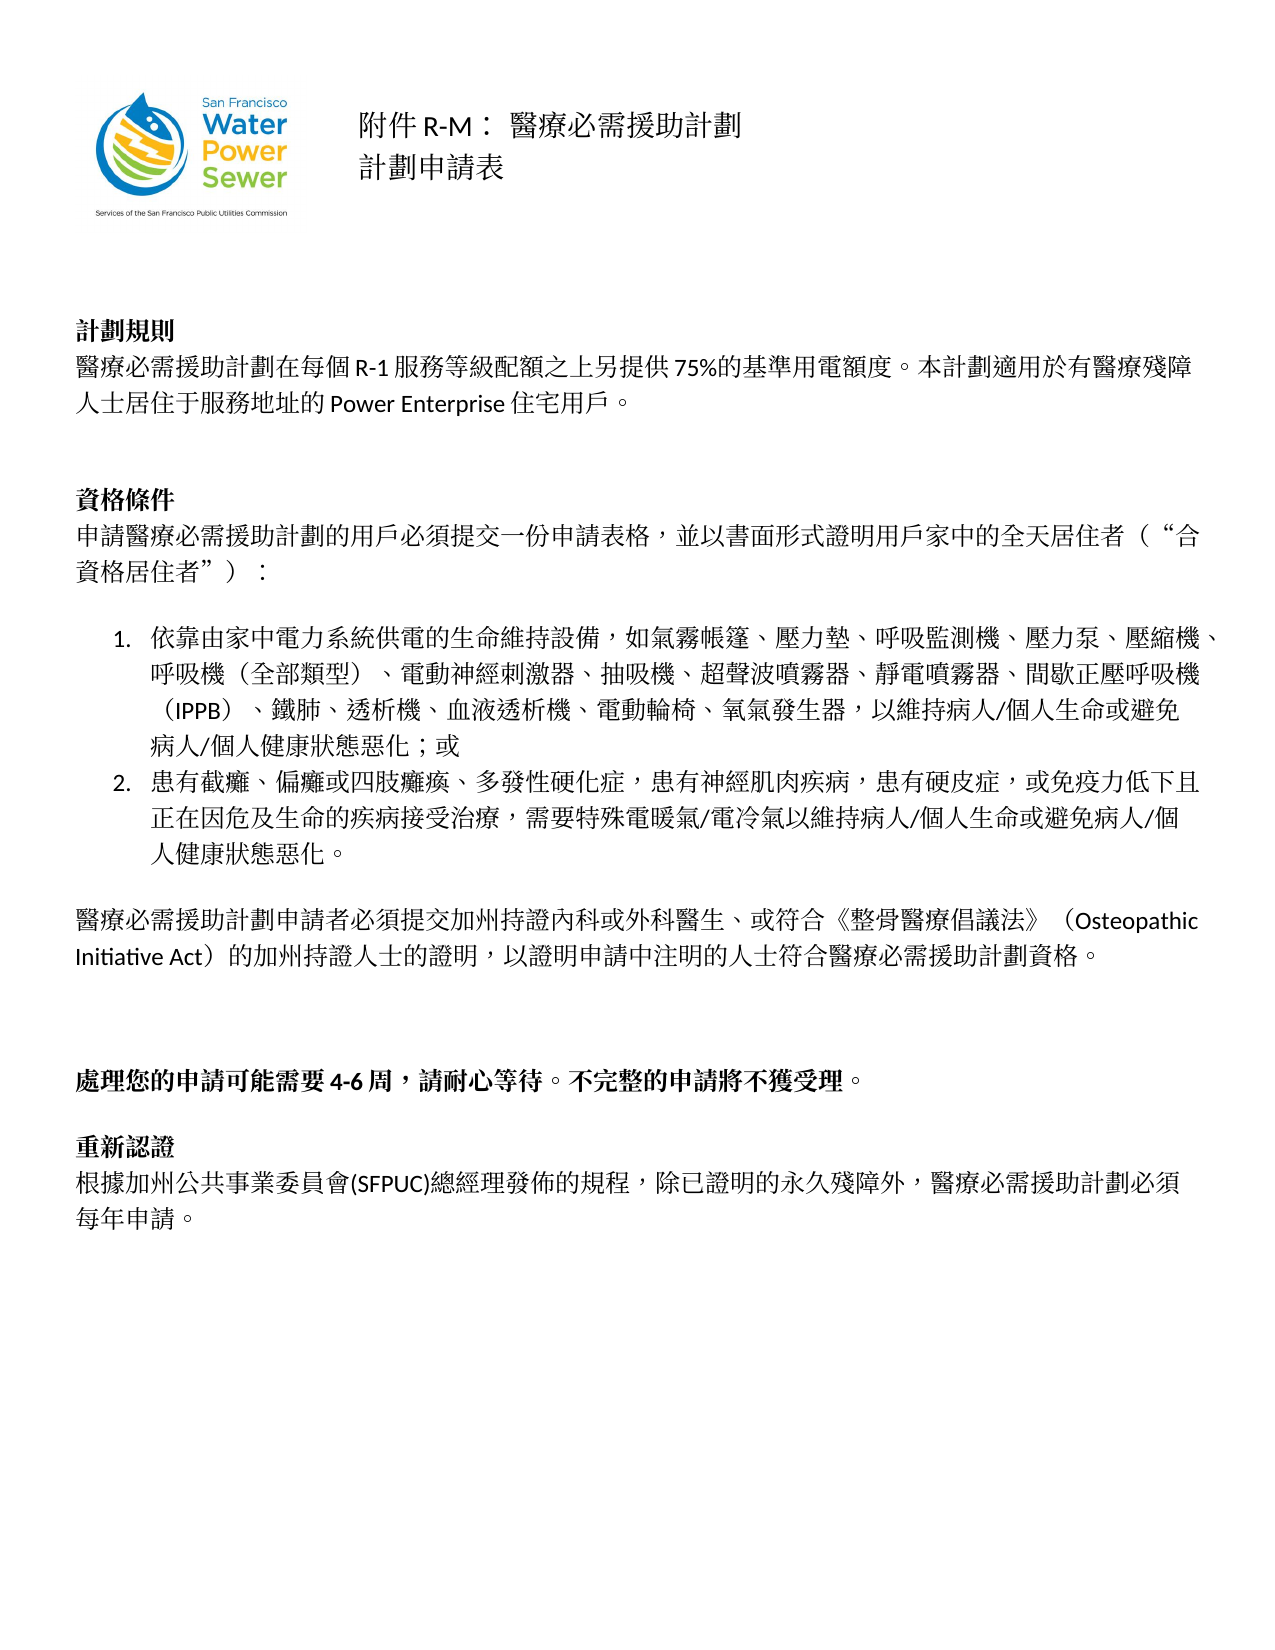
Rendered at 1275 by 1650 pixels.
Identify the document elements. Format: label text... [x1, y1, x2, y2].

list 醫療必需援助計劃申請者必須提交加州持證內科或外科醫生、或符合《整骨醫療倡議法》（Osteopathic Initiative Act）的加州持證人士的證明，以證明申請中注明的人士符合醫療必需援助計劃資格。 [75, 901, 1200, 1031]
text 處理您的申請可能需要4-6周，請耐心等待。不完整的申請將不獲受理。 [75, 1062, 1200, 1098]
text 附件R-M： 醫療必需援助計劃 [307, 103, 1200, 145]
text 重新認證 [75, 1128, 1200, 1164]
text 計劃規則 [75, 311, 1200, 347]
text 根據加州公共事業委員會(SFPUC)總經理發佈的規程，除已證明的永久殘障外，醫療必需援助計劃必須每年申請。 [75, 1164, 1200, 1236]
text 資格條件 [75, 480, 1200, 516]
text 計劃申請表 [307, 145, 1200, 187]
text 醫療必需援助計劃在每個R-1服務等級配額之上另提供75%的基準用電額度。本計劃適用於有醫療殘障人士居住于服務地址的Power Enterprise住宅用戶。 [75, 347, 1200, 419]
text 申請醫療必需援助計劃的用戶必須提交一份申請表格，並以書面形式證明用戶家中的全天居住者（“合資格居住者”）： [75, 516, 1200, 588]
list 依靠由家中電力系統供電的生命維持設備，如氣霧帳篷、壓力墊、呼吸監測機、壓力泵、壓縮機、呼吸機（全部類型）、電動神經刺激器、抽吸機、超聲波噴霧器、靜電噴霧器、間歇正壓呼吸機（IPPB）、鐵肺、透析機、血液透析機、電動輪椅、氧氣發生器，以維持病人/個人生命或避免病人/個人健康狀態惡化；或 [112, 619, 1200, 762]
list 患有截癱、偏癱或四肢癱瘓、多發性硬化症，患有神經肌肉疾病，患有硬皮症，或免疫力低下且正在因危及生命的疾病接受治療，需要特殊電暖氣/電冷氣以維持病人/個人生命或避免病人/個人健康狀態惡化。 [112, 762, 1200, 870]
picture [75, 75, 307, 233]
